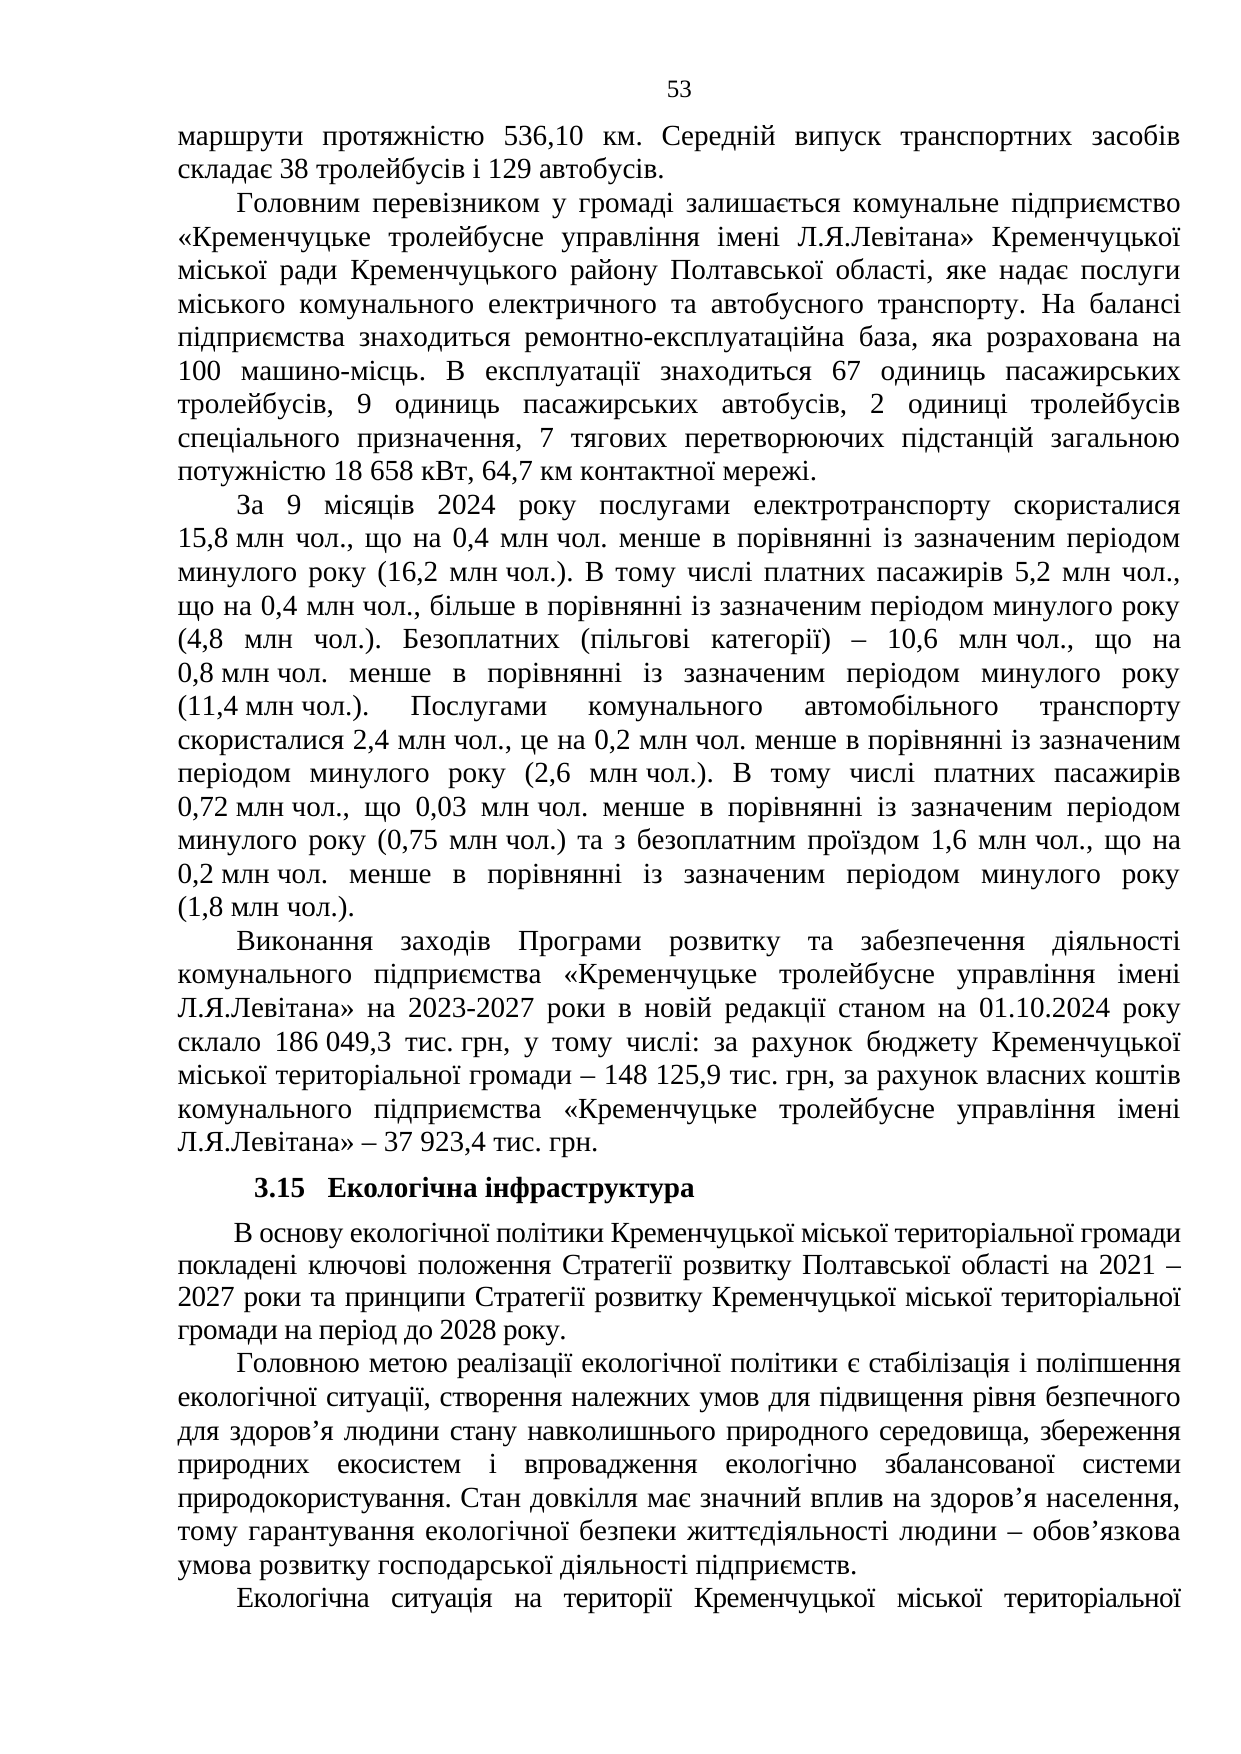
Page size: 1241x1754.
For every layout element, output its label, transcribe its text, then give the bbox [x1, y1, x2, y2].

text Головною метою реалізації екологічної політики є стабілізація і поліпшення екологічної ситуації, створення належних умов для підвищення рівня безпечного для здоров’я людини стану навколишнього природного середовища, збереження природних екосистем і впровадження екологічно збалансованої системи природокористування. Стан довкілля має значний вплив на здоров’я населення, тому гарантування екологічної безпеки життєдіяльності людини – обов’язкова умова розвитку господарської діяльності підприємств. [177, 1346, 1181, 1580]
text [177, 118, 1181, 185]
text В основу екологічної політики Кременчуцької міської територіальної громади покладені ключові положення Стратегії розвитку Полтавської області на 2021 – 2027 роки та принципи Стратегії розвитку Кременчуцької міської територіальної громади на період до 2028 року. [177, 1216, 1181, 1346]
text 3.15 Екологічна інфраструктура [177, 1170, 1181, 1204]
text Виконання заходів Програми розвитку та забезпечення діяльності комунального підприємства «Кременчуцьке тролейбусне управління імені Л.Я.Левітана» на 2023-2027 роки в новій редакції станом на 01.10.2024 року склало 186 049,3 тис. грн, у тому числі: за рахунок бюджету Кременчуцької міської територіальної громади – 148 125,9 тис. грн, за рахунок власних коштів комунального підприємства «Кременчуцьке тролейбусне управління імені Л.Я.Левітана» – 37 923,4 тис. грн. [177, 923, 1181, 1158]
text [177, 1580, 1181, 1614]
text Головним перевізником у громаді залишається комунальне підприємство «Кременчуцьке тролейбусне управління імені Л.Я.Левітана» Кременчуцької міської ради Кременчуцького району Полтавської області, яке надає послуги міського комунального електричного та автобусного транспорту. На балансі підприємства знаходиться ремонтно-експлуатаційна база, яка розрахована на 100 машино-місць. В експлуатації знаходиться 67 одиниць пасажирських тролейбусів, 9 одиниць пасажирських автобусів, 2 одиниці тролейбусів спеціального призначення, 7 тягових перетворюючих підстанцій загальною потужністю 18 658 кВт, 64,7 км контактної мережі. [177, 185, 1181, 487]
text За 9 місяців 2024 року послугами електротранспорту скористалися 15,8 млн чол., що на 0,4 млн чол. менше в порівнянні із зазначеним періодом минулого року (16,2 млн чол.). В тому числі платних пасажирів 5,2 млн чол., що на 0,4 млн чол., більше в порівнянні із зазначеним періодом минулого року (4,8 млн чол.). Безоплатних (пільгові категорії) – 10,6 млн чол., що на 0,8 млн чол. менше в порівнянні із зазначеним періодом минулого року (11,4 млн чол.). Послугами комунального автомобільного транспорту скористалися 2,4 млн чол., це на 0,2 млн чол. менше в порівнянні із зазначеним періодом минулого року (2,6 млн чол.). В тому числі платних пасажирів 0,72 млн чол., що 0,03 млн чол. менше в порівнянні із зазначеним періодом минулого року (0,75 млн чол.) та з безоплатним проїздом 1,6 млн чол., що на 0,2 млн чол. менше в порівнянні із зазначеним періодом минулого року (1,8 млн чол.). [177, 487, 1181, 923]
